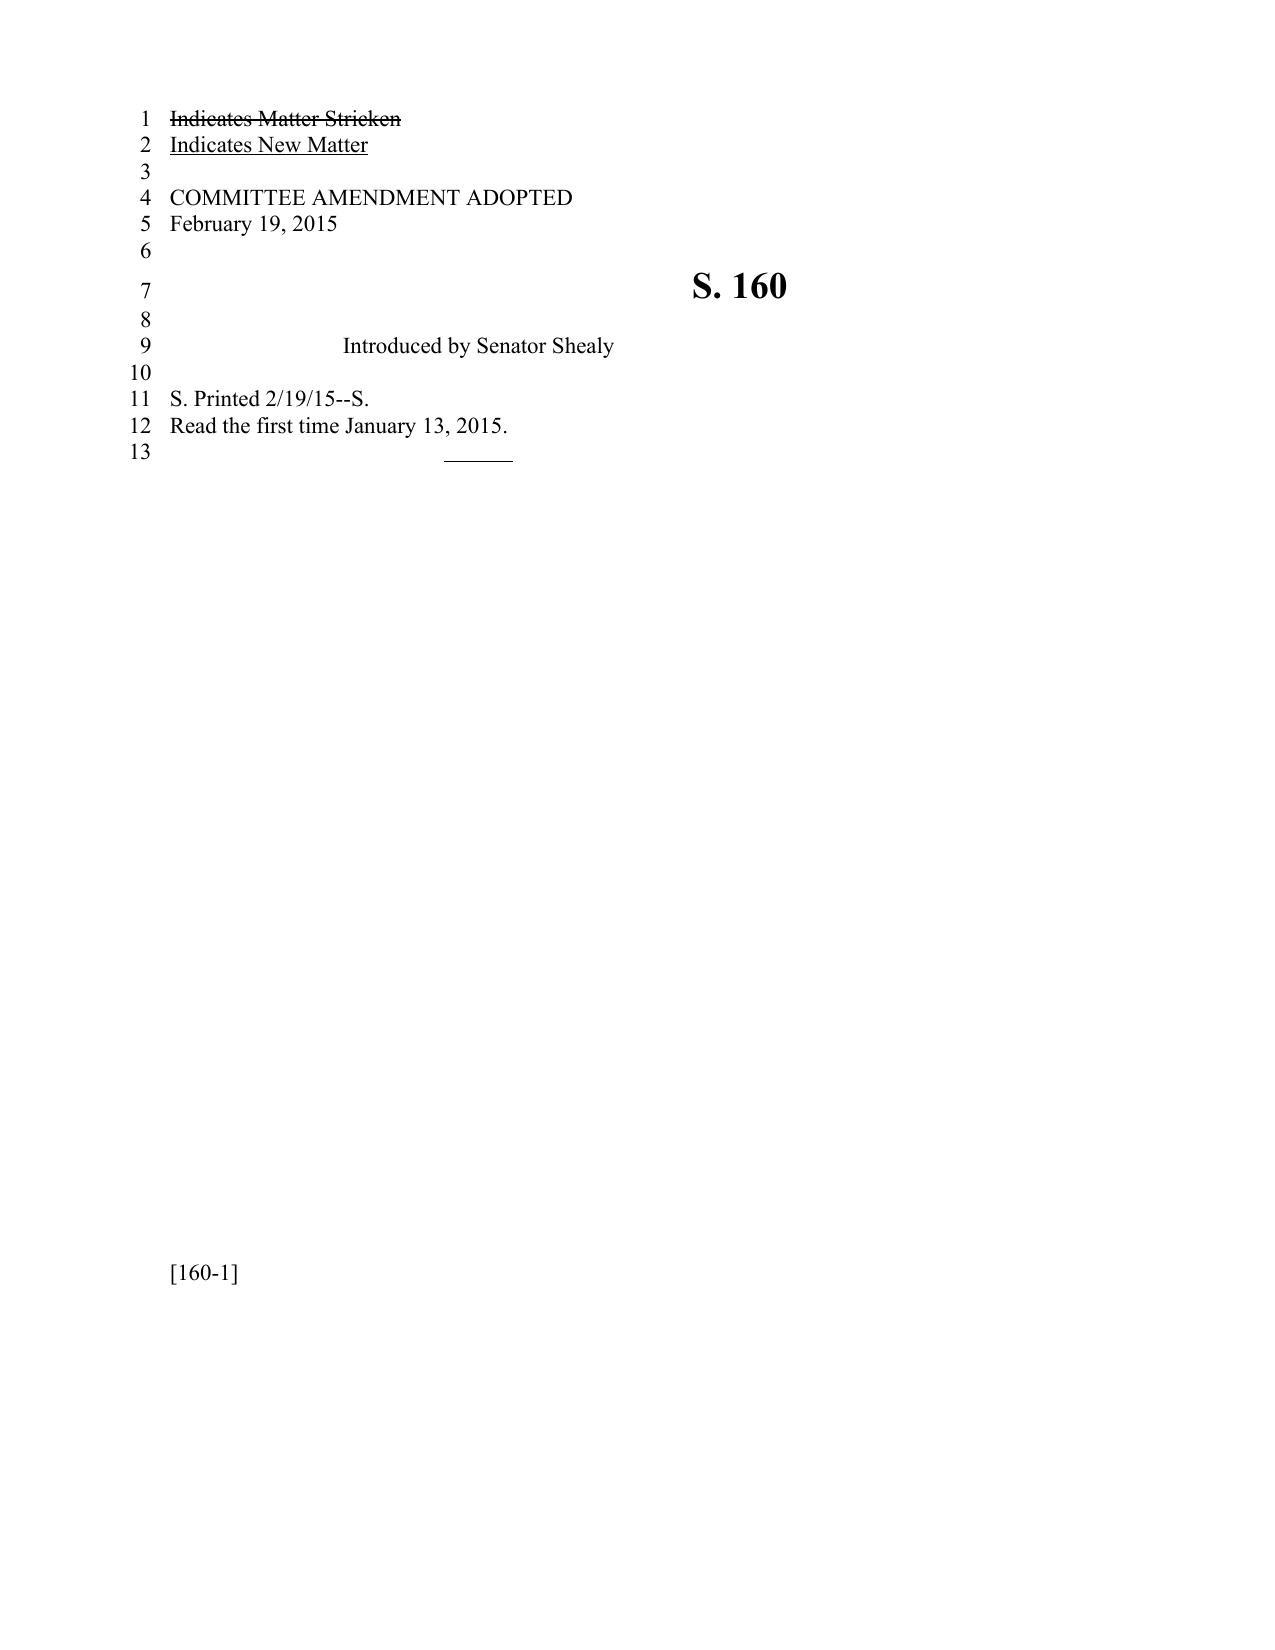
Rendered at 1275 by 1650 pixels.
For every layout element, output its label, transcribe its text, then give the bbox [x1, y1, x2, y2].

text Introduced by Senator Shealy [169, 333, 787, 359]
text Indicates Matter Stricken [169, 105, 787, 131]
text February 19, 2015 [169, 210, 787, 237]
text S. Printed 2/19/15--S. [169, 385, 787, 412]
text Indicates New Matter [169, 131, 787, 158]
text Read the first time January 13, 2015. [169, 412, 787, 438]
text COMMITTEE AMENDMENT ADOPTED [169, 184, 787, 210]
text S. 160 [169, 263, 787, 306]
